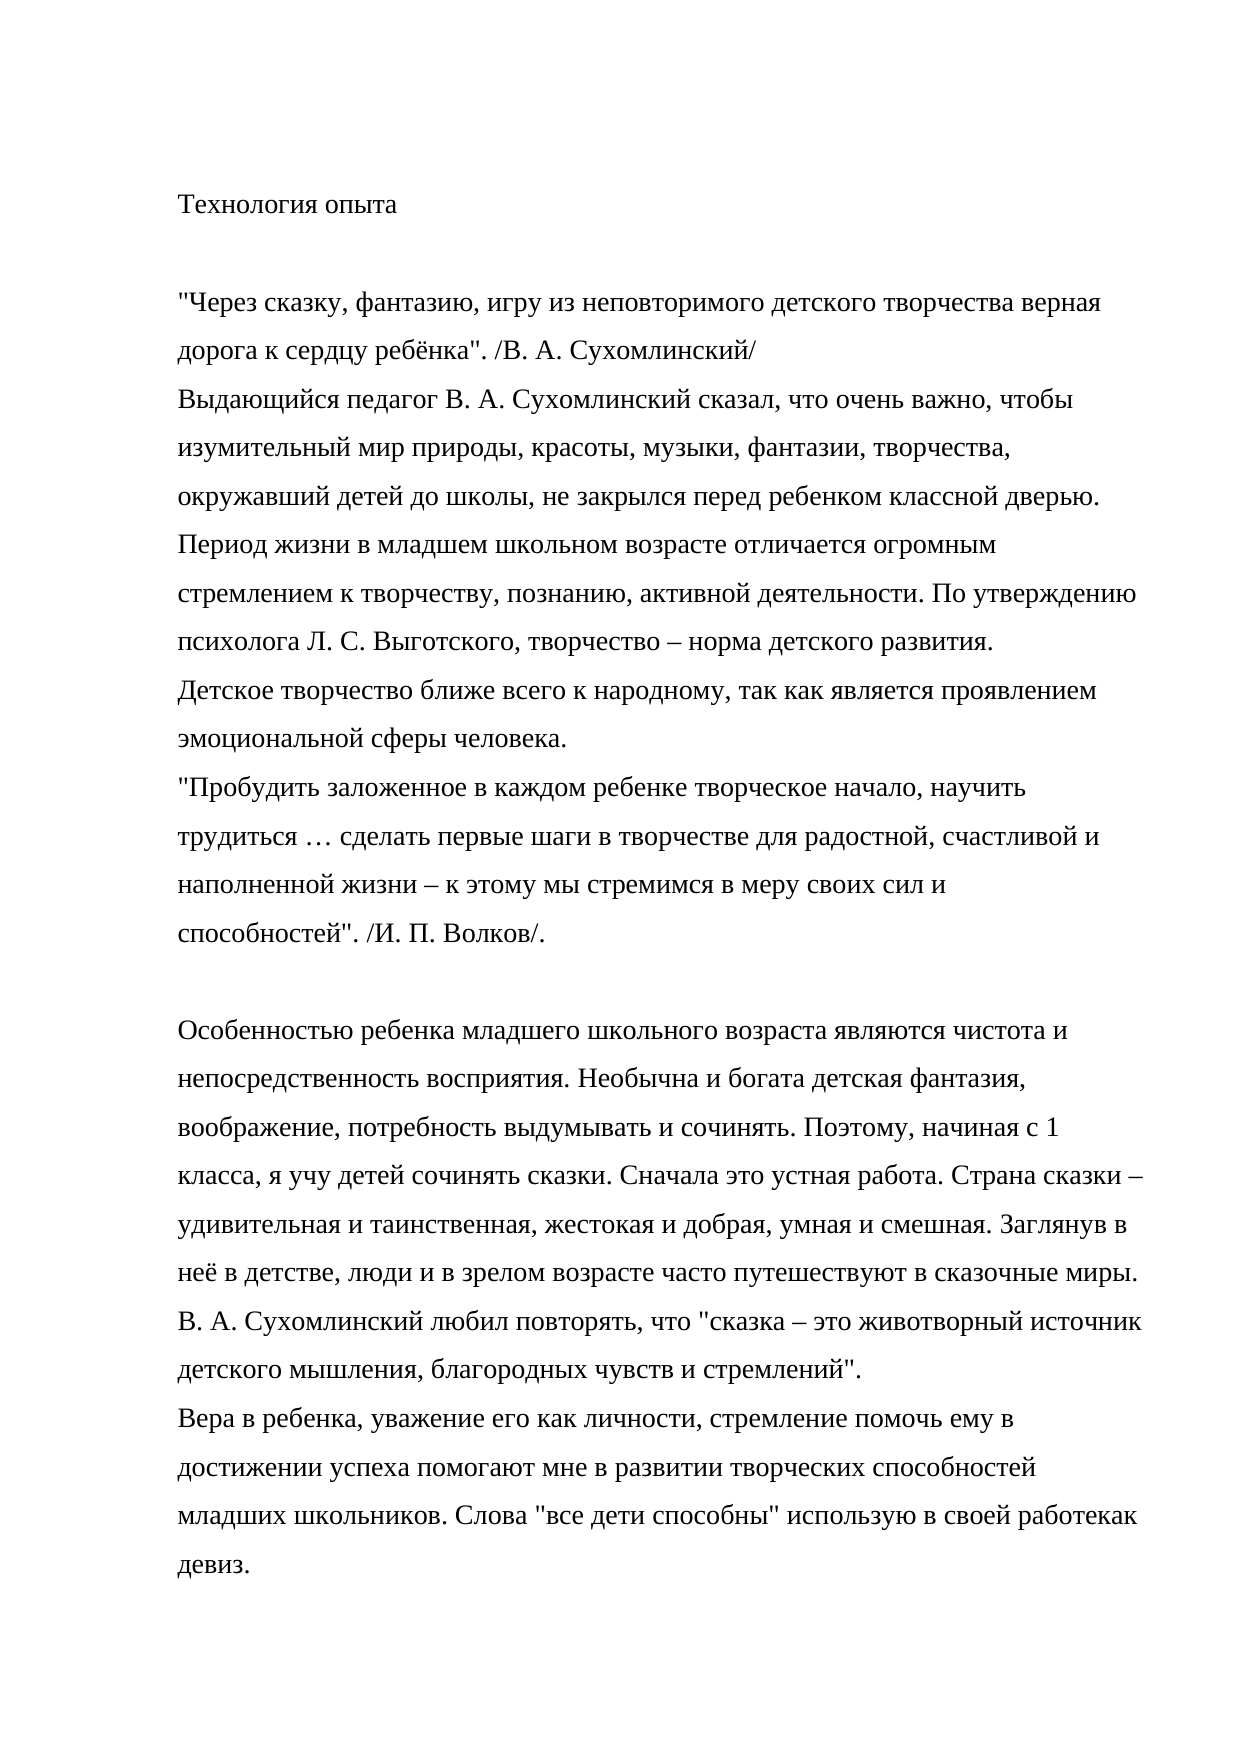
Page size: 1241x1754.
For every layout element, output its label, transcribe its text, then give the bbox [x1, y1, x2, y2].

text Технология опыта "Через сказку, фантазию, игру из неповторимого детского творчества верная дорога к сердцу ребёнка". /В. А. Сухомлинский/ Выдающийся педагог В. А. Сухомлинский сказал, что очень важно, чтобы изумительный мир природы, красоты, музыки, фантазии, творчества, окружавший детей до школы, не закрылся перед ребенком классной дверью. Период жизни в младшем школьном возрасте отличается огромным стремлением к творчеству, познанию, активной деятельности. По утверждению психолога Л. С. Выготского, творчество – норма детского развития. Детское творчество ближе всего к народному, так как является проявлением эмоциональной сферы человека. "Пробудить заложенное в каждом ребенке творческое начало, научить трудиться … сделать первые шаги в творчестве для радостной, счастливой и наполненной жизни – к этому мы стремимся в меру своих сил и способностей". /И. П. Волков/. Особенностью ребенка младшего школьного возраста являются чистота и непосредственность восприятия. Необычна и богата детская фантазия, воображение, потребность выдумывать и сочинять. Поэтому, начиная с 1 класса, я учу детей сочинять сказки. Сначала это устная работа. Страна сказки – удивительная и таинственная, жестокая и добрая, умная и смешная. Заглянув в неё в детстве, люди и в зрелом возрасте часто путешествуют в сказочные миры. В. А. Сухомлинский любил повторять, что "сказка – это животворный источник детского мышления, благородных чувств и стремлений". Вера в ребенка, уважение его как личности, стремление помочь ему в достижении успеха помогают мне в развитии творческих способностей младших школьников. Слова "все дети способны" использую в своей работекак девиз. [177, 187, 1152, 1579]
